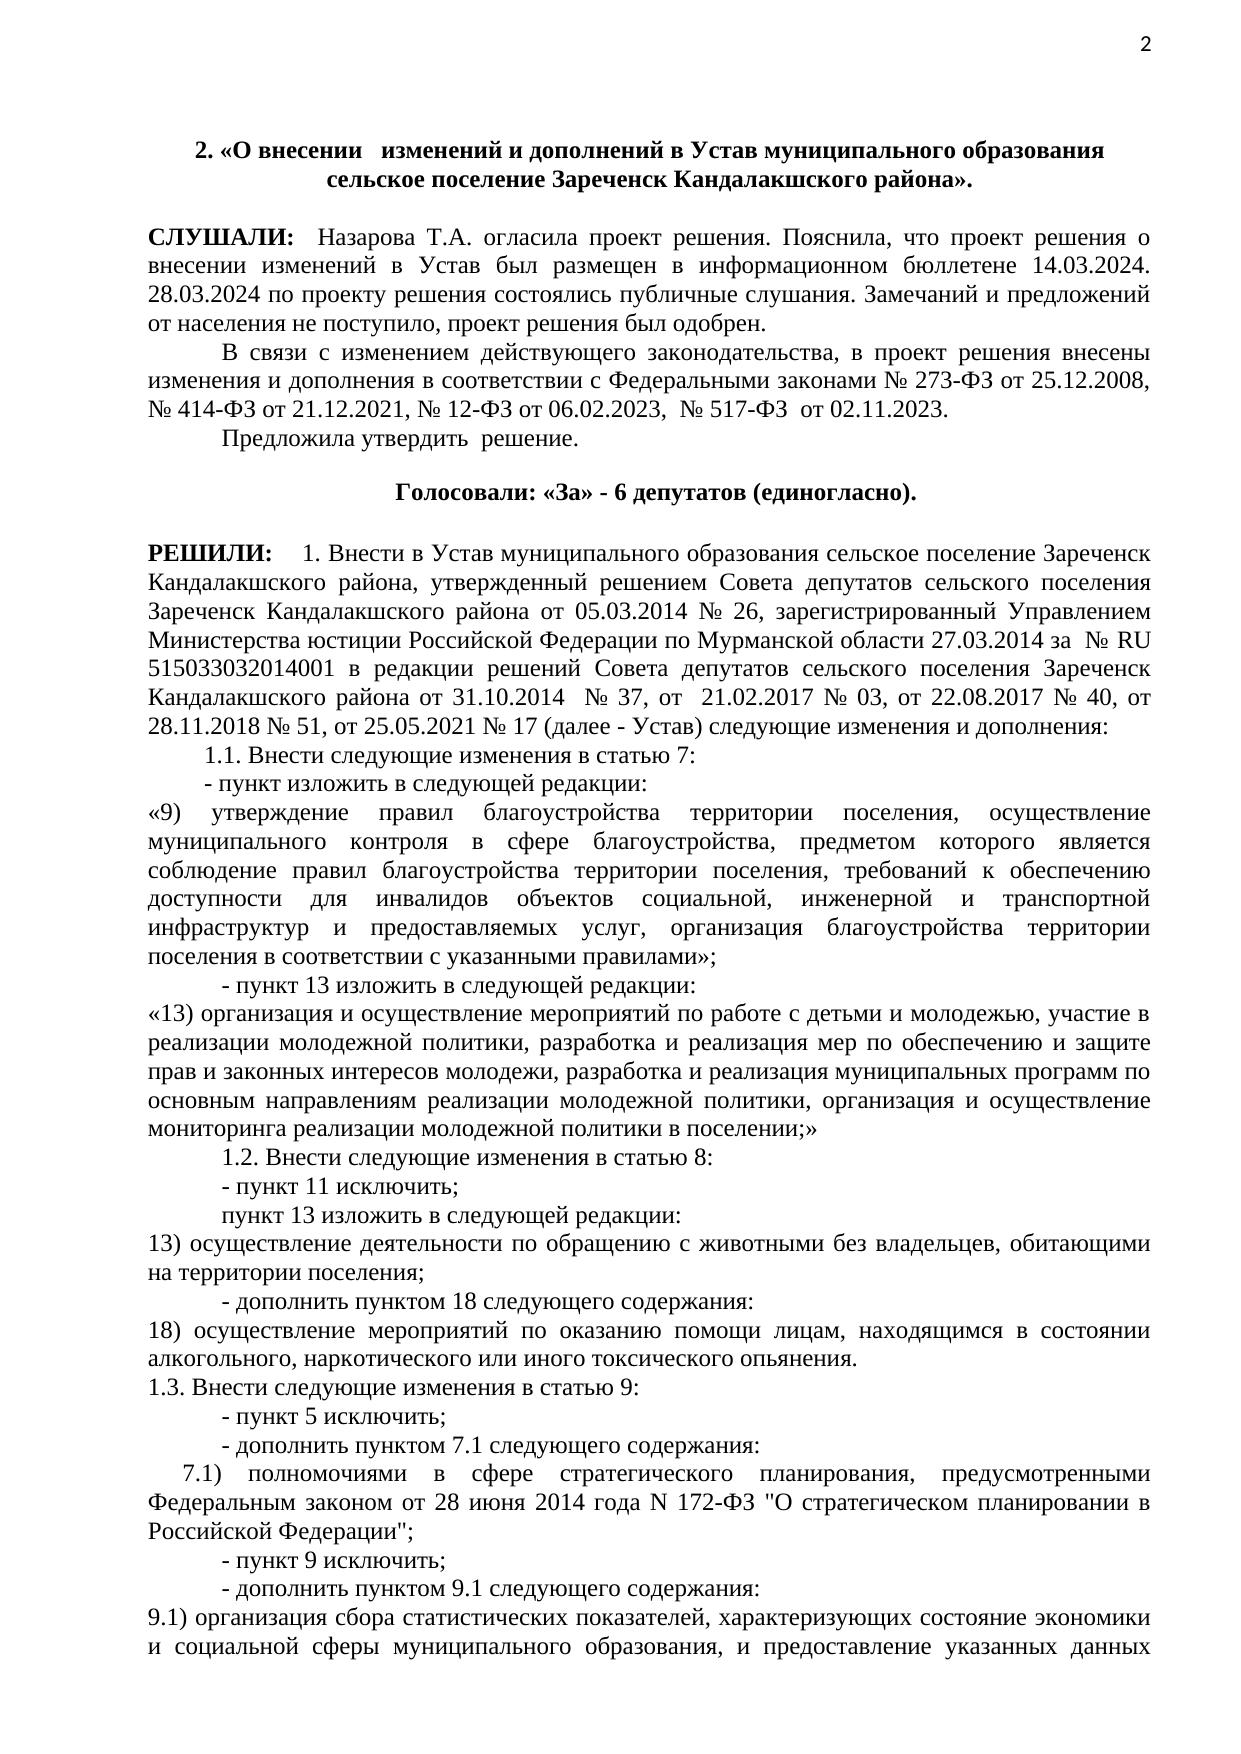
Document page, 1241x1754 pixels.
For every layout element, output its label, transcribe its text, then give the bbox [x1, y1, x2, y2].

text - дополнить пунктом 9.1 следующего содержания: [148, 1573, 1152, 1602]
text Голосовали: «За» - 6 депутатов (единогласно). [148, 477, 1152, 505]
text 2. «О внесении изменений и дополнений в Устав муниципального образования сельское поселение Зареченск Кандалакшского района». [148, 135, 1152, 193]
text 13) осуществление деятельности по обращению с животными без владельцев, обитающими на территории поселения; [148, 1228, 1152, 1286]
text «13) организация и осуществление мероприятий по работе с детьми и молодежью, участие в реализации молодежной политики, разработка и реализация мер по обеспечению и защите прав и законных интересов молодежи, разработка и реализация муниципальных программ по основным направлениям реализации молодежной политики, организация и осуществление мониторинга реализации молодежной политики в поселении;» [148, 998, 1152, 1142]
text «9) утверждение правил благоустройства территории поселения, осуществление муниципального контроля в сфере благоустройства, предметом которого является соблюдение правил благоустройства территории поселения, требований к обеспечению доступности для инвалидов объектов социальной, инженерной и транспортной инфраструктур и предоставляемых услуг, организация благоустройства территории поселения в соответствии с указанными правилами»; [148, 797, 1152, 970]
text пункт 13 изложить в следующей редакции: [148, 1200, 1152, 1228]
text 7.1) полномочиями в сфере стратегического планирования, предусмотренными Федеральным законом от 28 июня 2014 года N 172-ФЗ "О стратегическом планировании в Российской Федерации"; [148, 1458, 1152, 1545]
text РЕШИЛИ: 1. Внести в Устав муниципального образования сельское поселение Зареченск Кандалакшского района, утвержденный решением Совета депутатов сельского поселения Зареченск Кандалакшского района от 05.03.2014 № 26, зарегистрированный Управлением Министерства юстиции Российской Федерации по Мурманской области 27.03.2014 за № RU 515033032014001 в редакции решений Совета депутатов сельского поселения Зареченск Кандалакшского района от 31.10.2014 № 37, от 21.02.2017 № 03, от 22.08.2017 № 40, от 28.11.2018 № 51, от 25.05.2021 № 17 (далее - Устав) следующие изменения и дополнения: [148, 538, 1152, 740]
text 18) осуществление мероприятий по оказанию помощи лицам, находящимся в состоянии алкогольного, наркотического или иного токсического опьянения. [148, 1315, 1152, 1372]
text - пункт 13 изложить в следующей редакции: [148, 970, 1152, 998]
text - пункт 9 исключить; [148, 1545, 1152, 1573]
text 1.3. Внести следующие изменения в статью 9: [148, 1372, 1152, 1401]
text 1.2. Внести следующие изменения в статью 8: [148, 1142, 1152, 1171]
text - пункт 11 исключить; [148, 1171, 1152, 1200]
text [148, 1602, 1152, 1660]
text - дополнить пунктом 18 следующего содержания: [148, 1286, 1152, 1315]
text СЛУШАЛИ: Назарова Т.А. огласила проект решения. Пояснила, что проект решения о внесении изменений в Устав был размещен в информационном бюллетене 14.03.2024. 28.03.2024 по проекту решения состоялись публичные слушания. Замечаний и предложений от населения не поступило, проект решения был одобрен. [148, 222, 1152, 337]
text - пункт 5 исключить; [148, 1401, 1152, 1430]
text 1.1. Внести следующие изменения в статью 7: [148, 740, 1152, 768]
text В связи с изменением действующего законодательства, в проект решения внесены изменения и дополнения в соответствии с Федеральными законами № 273-ФЗ от 25.12.2008, № 414-ФЗ от 21.12.2021, № 12-ФЗ от 06.02.2023, № 517-ФЗ от 02.11.2023. [148, 337, 1152, 423]
text Предложила утвердить решение. [148, 423, 1152, 452]
text - пункт изложить в следующей редакции: [148, 768, 1152, 797]
text - дополнить пунктом 7.1 следующего содержания: [148, 1430, 1152, 1458]
